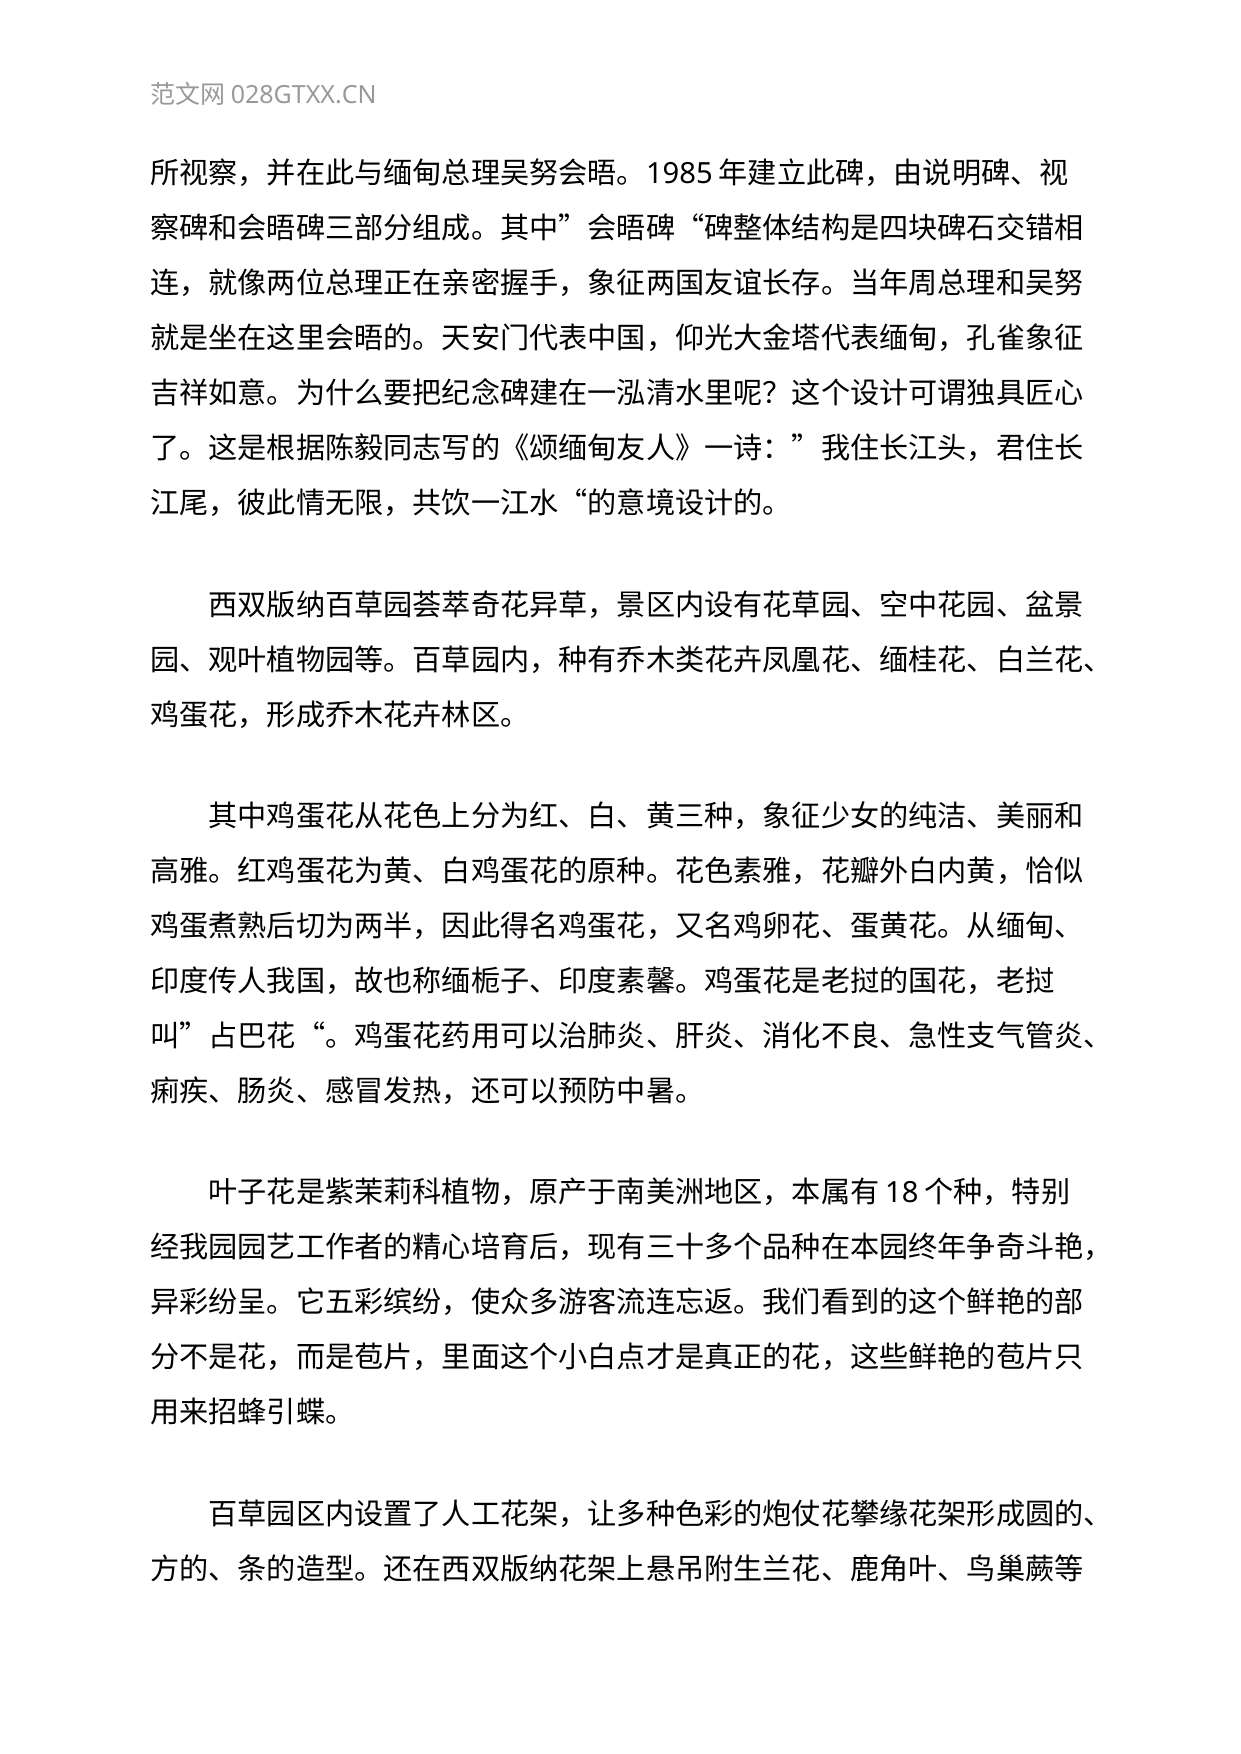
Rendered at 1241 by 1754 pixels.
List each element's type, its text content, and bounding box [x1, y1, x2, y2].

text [150, 1491, 1090, 1588]
text 叶子花是紫茉莉科植物，原产于南美洲地区，本属有18个种，特别经我园园艺工作者的精心培育后，现有三十多个品种在本园终年争奇斗艳，异彩纷呈。它五彩缤纷，使众多游客流连忘返。我们看到的这个鲜艳的部分不是花，而是苞片，里面这个小白点才是真正的花，这些鲜艳的苞片只用来招蜂引蝶。 [150, 1169, 1090, 1431]
text 其中鸡蛋花从花色上分为红、白、黄三种，象征少女的纯洁、美丽和高雅。红鸡蛋花为黄、白鸡蛋花的原种。花色素雅，花瓣外白内黄，恰似鸡蛋煮熟后切为两半，因此得名鸡蛋花，又名鸡卵花、蛋黄花。从缅甸、印度传人我国，故也称缅栀子、印度素馨。鸡蛋花是老挝的国花，老挝叫”占巴花“。鸡蛋花药用可以治肺炎、肝炎、消化不良、急性支气管炎、痢疾、肠炎、感冒发热，还可以预防中暑。 [150, 793, 1090, 1109]
text 西双版纳百草园荟萃奇花异草，景区内设有花草园、空中花园、盆景园、观叶植物园等。百草园内，种有乔木类花卉凤凰花、缅桂花、白兰花、鸡蛋花，形成乔木花卉林区。 [150, 581, 1090, 733]
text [150, 150, 1090, 522]
